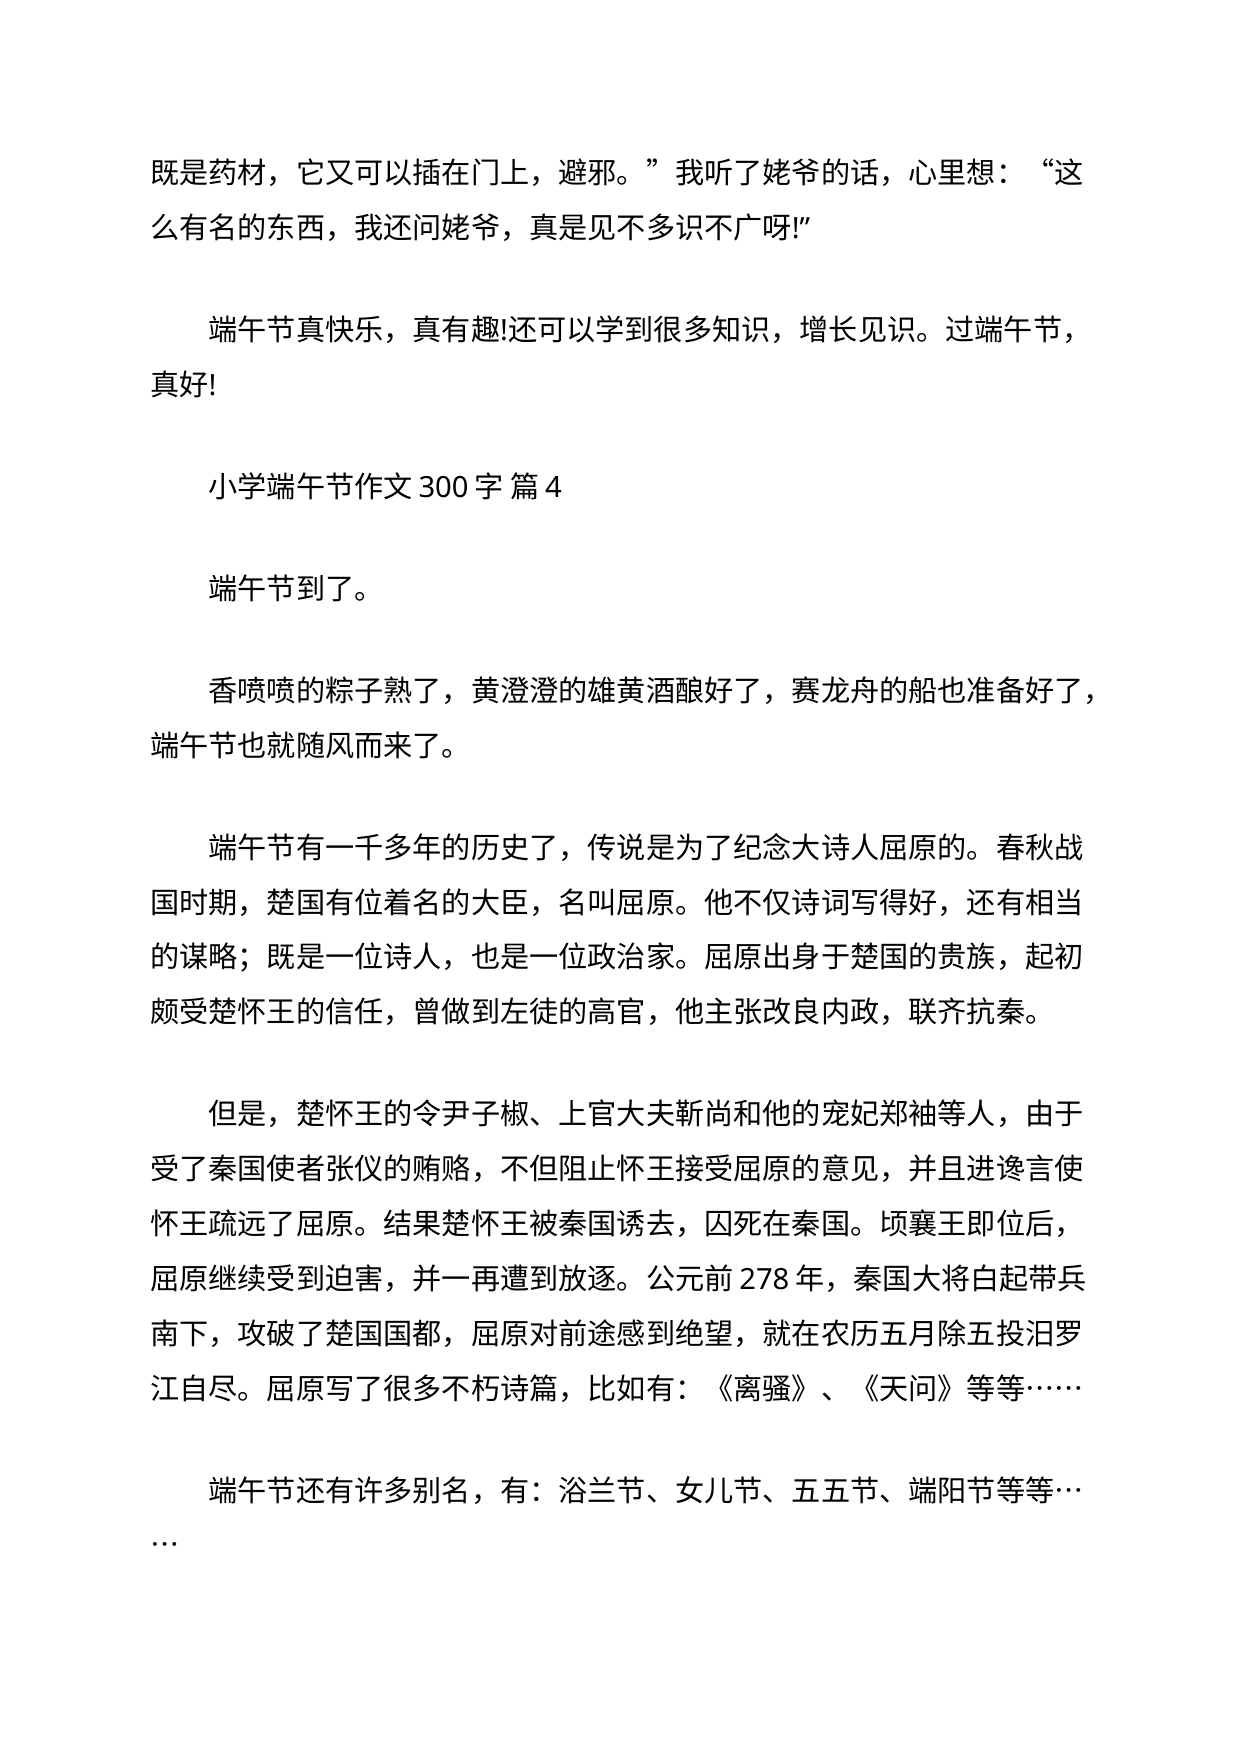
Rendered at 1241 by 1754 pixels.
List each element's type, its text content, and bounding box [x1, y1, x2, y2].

text 端午节真快乐，真有趣!还可以学到很多知识，增长见识。过端午节，真好! [150, 307, 1090, 404]
text 端午节到了。 [150, 566, 1090, 608]
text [150, 150, 1090, 247]
text 香喷喷的粽子熟了，黄澄澄的雄黄酒酿好了，赛龙舟的船也准备好了，端午节也就随风而来了。 [150, 668, 1090, 765]
text 端午节还有许多别名，有：浴兰节、女儿节、五五节、端阳节等等…… [150, 1467, 1090, 1564]
text 但是，楚怀王的令尹子椒、上官大夫靳尚和他的宠妃郑袖等人，由于受了秦国使者张仪的贿赂，不但阻止怀王接受屈原的意见，并且进谗言使怀王疏远了屈原。结果楚怀王被秦国诱去，囚死在秦国。顷襄王即位后，屈原继续受到迫害，并一再遭到放逐。公元前278年，秦国大将白起带兵南下，攻破了楚国国都，屈原对前途感到绝望，就在农历五月除五投汨罗江自尽。屈原写了很多不朽诗篇，比如有：《离骚》、《天问》等等…… [150, 1091, 1090, 1408]
text 端午节有一千多年的历史了，传说是为了纪念大诗人屈原的。春秋战国时期，楚国有位着名的大臣，名叫屈原。他不仅诗词写得好，还有相当的谋略；既是一位诗人，也是一位政治家。屈原出身于楚国的贵族，起初颇受楚怀王的信任，曾做到左徒的高官，他主张改良内政，联齐抗秦。 [150, 824, 1090, 1031]
text 小学端午节作文300字 篇4 [150, 464, 1090, 506]
